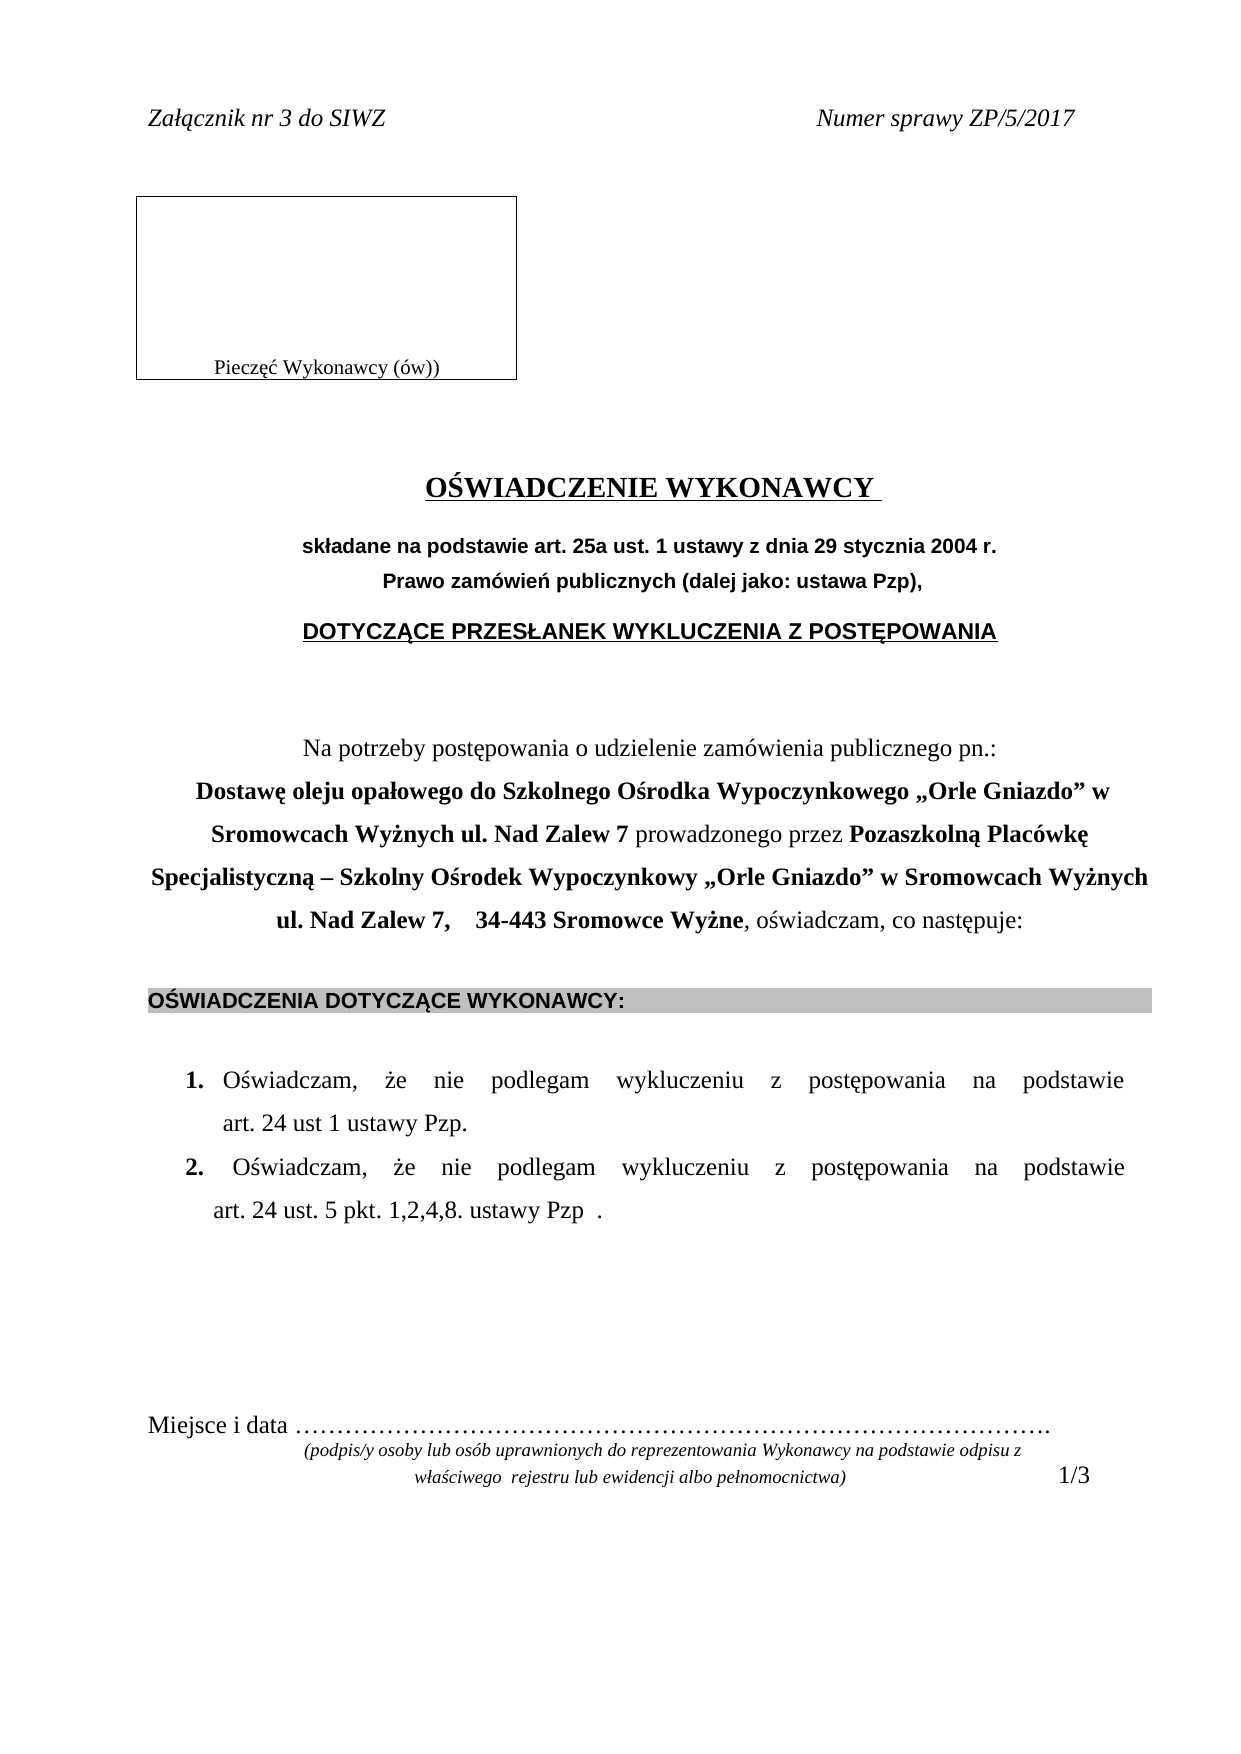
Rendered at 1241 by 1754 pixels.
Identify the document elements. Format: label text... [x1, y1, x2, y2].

list Oświadczam, że nie podlegam wykluczeniu z postępowania na podstawie art. 24 ust. 5 pkt. 1,2,4,8. ustawy Pzp . [185, 1152, 1152, 1223]
text OŚWIADCZENIA DOTYCZĄCE WYKONAWCY: [148, 988, 1152, 1013]
text Załącznik nr 3 do SIWZ Numer sprawy ZP/5/2017 [148, 103, 1152, 132]
text DOTYCZĄCE PRZESŁANEK WYKLUCZENIA Z POSTĘPOWANIA [148, 618, 1152, 644]
text (podpis/y osoby lub osób uprawnionych do reprezentowania Wykonawcy na podstawie odpisu z [148, 1439, 1152, 1461]
text składane na podstawie art. 25a ust. 1 ustawy z dnia 29 stycznia 2004 r. [148, 533, 1152, 557]
text OŚWIADCZENIE WYKONAWCY [148, 471, 1152, 504]
list Na potrzeby postępowania o udzielenie zamówienia publicznego pn.: [148, 733, 1152, 762]
text Miejsce i data ………………………………………………………………………………. [148, 1410, 1152, 1439]
list Oświadczam, że nie podlegam wykluczeniu z postępowania na podstawie art. 24 ust 1 ustawy Pzp. [185, 1065, 1152, 1137]
text właściwego rejestru lub ewidencji albo pełnomocnictwa) 1/3 [148, 1461, 1152, 1489]
table_header Pieczęć Wykonawcy (ów)) [137, 197, 516, 379]
list Dostawę oleju opałowego do Szkolnego Ośrodka Wypoczynkowego „Orle Gniazdo” w Sromowcach Wyżnych ul. Nad Zalew 7 prowadzonego przez Pozaszkolną Placówkę Specjalistyczną – Szkolny Ośrodek Wypoczynkowy „Orle Gniazdo” w Sromowcach Wyżnych ul. Nad Zalew 7, 34-443 Sromowce Wyżne, oświadczam, co następuje: [148, 776, 1152, 934]
text Prawo zamówień publicznych (dalej jako: ustawa Pzp), [148, 569, 1152, 593]
